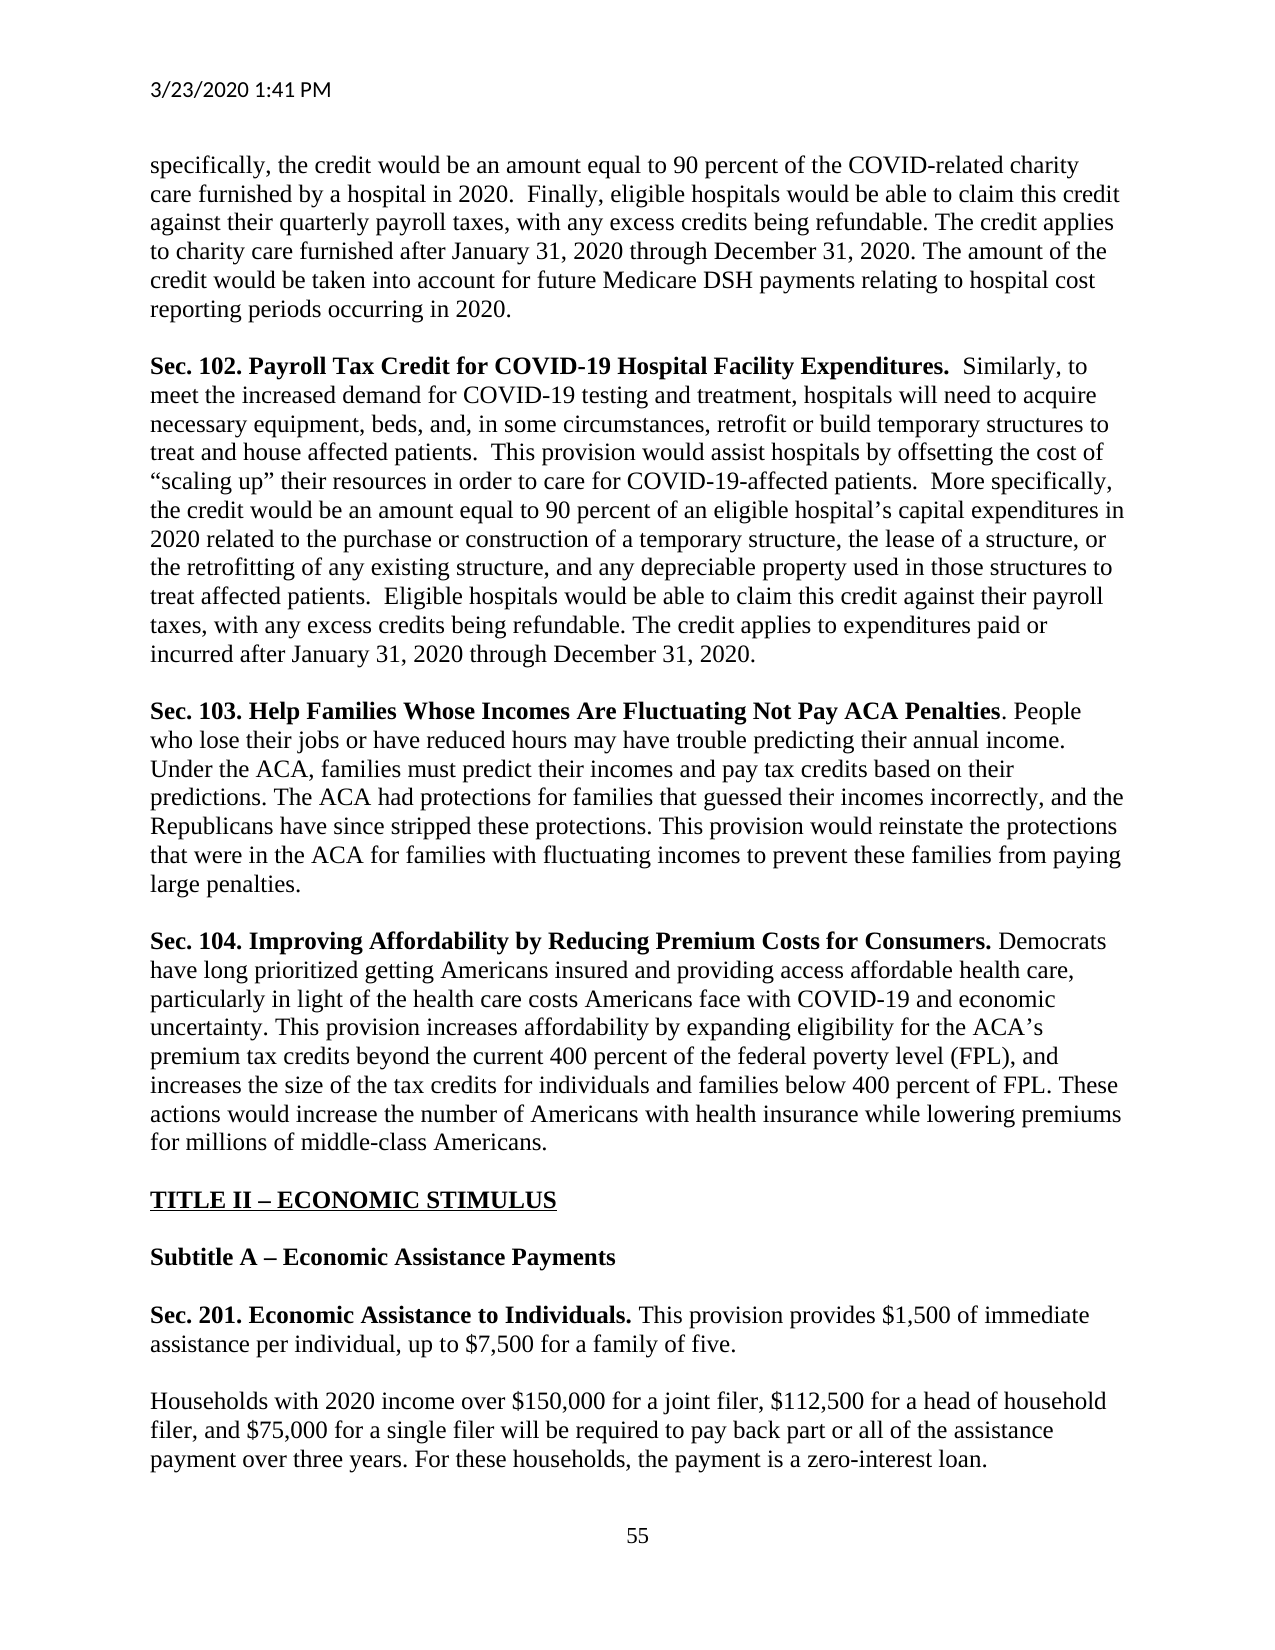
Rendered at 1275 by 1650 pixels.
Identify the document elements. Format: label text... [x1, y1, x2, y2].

text Sec. 103. Help Families Whose Incomes Are Fluctuating Not Pay ACA Penalties. People who lose their jobs or have reduced hours may have trouble predicting their annual income. Under the ACA, families must predict their incomes and pay tax credits based on their predictions. The ACA had protections for families that guessed their incomes incorrectly, and the Republicans have since stripped these protections. This provision would reinstate the protections that were in the ACA for families with fluctuating incomes to prevent these families from paying large penalties. [150, 696, 1125, 897]
text Subtitle A – Economic Assistance Payments [150, 1242, 1125, 1271]
text Households with 2020 income over $150,000 for a joint filer, $112,500 for a head of household filer, and $75,000 for a single filer will be required to pay back part or all of the assistance payment over three years. For these households, the payment is a zero-interest loan. [150, 1386, 1125, 1472]
text Sec. 104. Improving Affordability by Reducing Premium Costs for Consumers. Democrats have long prioritized getting Americans insured and providing access affordable health care, particularly in light of the health care costs Americans face with COVID-19 and economic uncertainty. This provision increases affordability by expanding eligibility for the ACA’s premium tax credits beyond the current 400 percent of the federal poverty level (FPL), and increases the size of the tax credits for individuals and families below 400 percent of FPL. These actions would increase the number of Americans with health insurance while lowering premiums for millions of middle-class Americans. [150, 926, 1125, 1156]
text TITLE II – ECONOMIC STIMULUS [150, 1185, 1125, 1214]
text Sec. 201. Economic Assistance to Individuals. This provision provides $1,500 of immediate assistance per individual, up to $7,500 for a family of five. [150, 1300, 1125, 1357]
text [150, 150, 1125, 322]
text Sec. 102. Payroll Tax Credit for COVID-19 Hospital Facility Expenditures. Similarly, to meet the increased demand for COVID-19 testing and treatment, hospitals will need to acquire necessary equipment, beds, and, in some circumstances, retrofit or build temporary structures to treat and house affected patients. This provision would assist hospitals by offsetting the cost of “scaling up” their resources in order to care for COVID-19-affected patients. More specifically, the credit would be an amount equal to 90 percent of an eligible hospital’s capital expenditures in 2020 related to the purchase or construction of a temporary structure, the lease of a structure, or the retrofitting of any existing structure, and any depreciable property used in those structures to treat affected patients. Eligible hospitals would be able to claim this credit against their payroll taxes, with any excess credits being refundable. The credit applies to expenditures paid or incurred after January 31, 2020 through December 31, 2020. [150, 351, 1125, 667]
